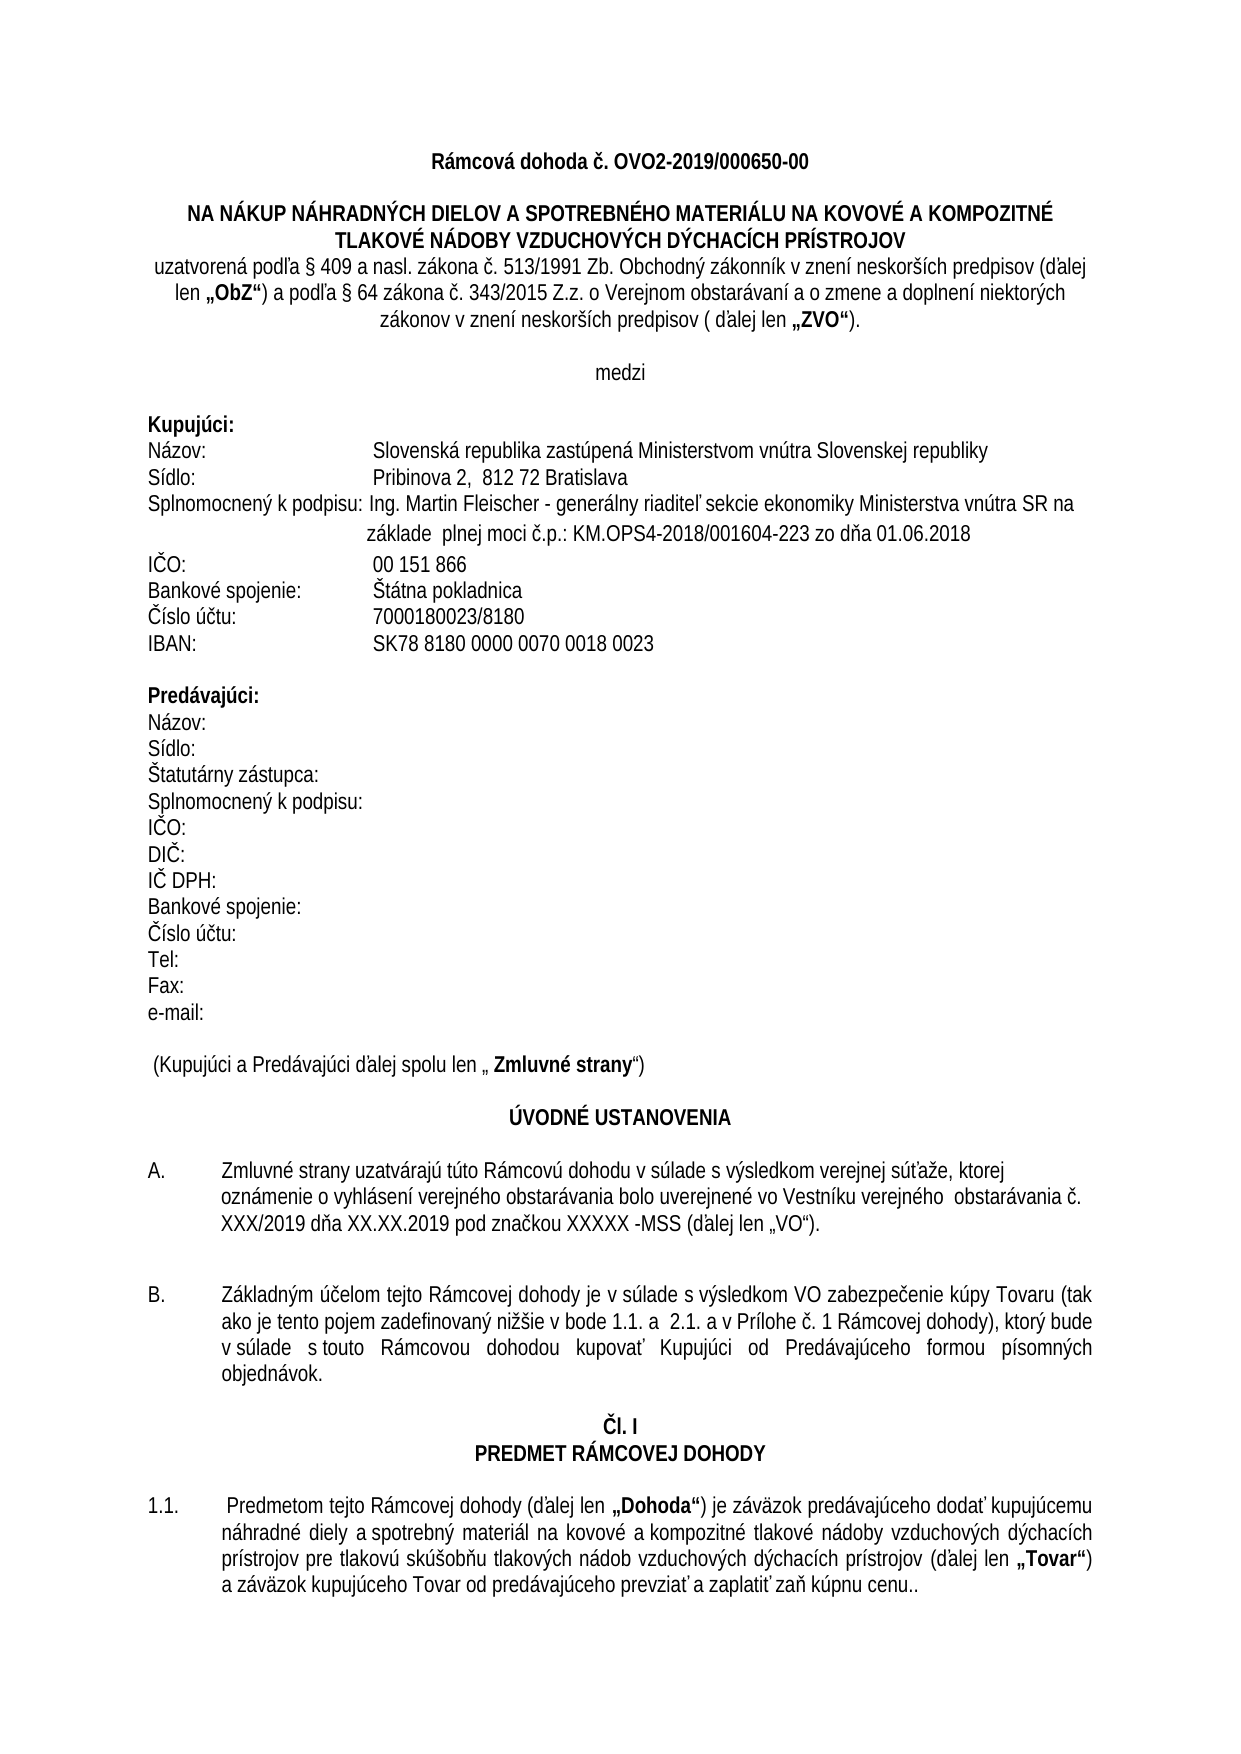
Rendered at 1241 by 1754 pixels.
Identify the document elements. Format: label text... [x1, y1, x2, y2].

text Bankové spojenie: [148, 893, 1093, 919]
text Sídlo: [148, 735, 1093, 761]
text IČO: 00 151 866 [148, 551, 1093, 577]
text Tel: [148, 946, 1093, 972]
text uzatvorená podľa § 409 a nasl. zákona č. 513/1991 Zb. Obchodný zákonník v znení neskorších predpisov (ďalej [148, 253, 1093, 279]
text PREDMET RÁMCOVEJ DOHODY [148, 1439, 1093, 1466]
text ÚVODNÉ USTANOVENIA [148, 1104, 1093, 1130]
list Zmluvné strany uzatvárajú túto Rámcovú dohodu v súlade s výsledkom verejnej súťaže, ktorej [148, 1157, 1093, 1183]
text Kupujúci: [148, 411, 1093, 437]
text Rámcová dohoda č. OVO2-2019/000650-00 [148, 148, 1093, 174]
text medzi [148, 358, 1093, 385]
text Štatutárny zástupca: [148, 761, 1093, 788]
text oznámenie o vyhlásení verejného obstarávania bolo uverejnené vo Vestníku verejného obstarávania č. [148, 1183, 1093, 1209]
list Predmetom tejto Rámcovej dohody (ďalej len „Dohoda“) je záväzok predávajúceho dodať kupujúcemu náhradné diely a spotrebný materiál na kovové a kompozitné tlakové nádoby vzduchových dýchacích prístrojov pre tlakovú skúšobňu tlakových nádob vzduchových dýchacích prístrojov (ďalej len „Tovar“) a záväzok kupujúceho Tovar od predávajúceho prevziať a zaplatiť zaň kúpnu cenu.. [148, 1492, 1093, 1598]
text Bankové spojenie: Štátna pokladnica [148, 577, 1093, 603]
text e-mail: [148, 999, 1093, 1025]
text (Kupujúci a Predávajúci ďalej spolu len „ Zmluvné strany“) [148, 1051, 1093, 1078]
text IBAN: SK78 8180 0000 0070 0018 0023 [148, 630, 1093, 656]
text IČO: [148, 814, 1093, 841]
text Názov: Slovenská republika zastúpená Ministerstvom vnútra Slovenskej republiky [148, 437, 1093, 464]
text Splnomocnený k podpisu: Ing. Martin Fleischer - generálny riaditeľ sekcie ekonomiky Ministerstva vnútra SR na [148, 490, 1093, 517]
text XXX/2019 dňa XX.XX.2019 pod značkou XXXXX -MSS (ďalej len „VO“). [148, 1209, 1093, 1236]
text NA NÁKUP NÁHRADNÝCH DIELOV A SPOTREBNÉHO MATERIÁLU NA KOVOVÉ A KOMPOZITNÉ TLAKOVÉ NÁDOBY VZDUCHOVÝCH DÝCHACÍCH PRÍSTROJOV [148, 200, 1093, 253]
text DIČ: [148, 841, 1093, 867]
text základe plnej moci č.p.: KM.OPS4-2018/001604-223 zo dňa 01.06.2018 [148, 520, 1093, 547]
text Číslo účtu: 7000180023/8180 [148, 603, 1093, 630]
text Fax: [148, 972, 1093, 999]
text len „ObZ“) a podľa § 64 zákona č. 343/2015 Z.z. o Verejnom obstarávaní a o zmene a doplnení niektorých [148, 279, 1093, 306]
text zákonov v znení neskorších predpisov ( ďalej len „ZVO“). [148, 306, 1093, 332]
text Čl. I [148, 1413, 1093, 1439]
text Číslo účtu: [148, 919, 1093, 946]
list Základným účelom tejto Rámcovej dohody je v súlade s výsledkom VO zabezpečenie kúpy Tovaru (tak ako je tento pojem zadefinovaný nižšie v bode 1.1. a 2.1. a v Prílohe č. 1 Rámcovej dohody), ktorý bude v súlade s touto Rámcovou dohodou kupovať Kupujúci od Predávajúceho formou písomných objednávok. [148, 1281, 1093, 1387]
text Predávajúci: [148, 682, 1093, 709]
text Splnomocnený k podpisu: [148, 788, 1093, 814]
text IČ DPH: [148, 867, 1093, 893]
text Sídlo: Pribinova 2, 812 72 Bratislava [148, 464, 1093, 490]
text Názov: [148, 709, 1093, 735]
